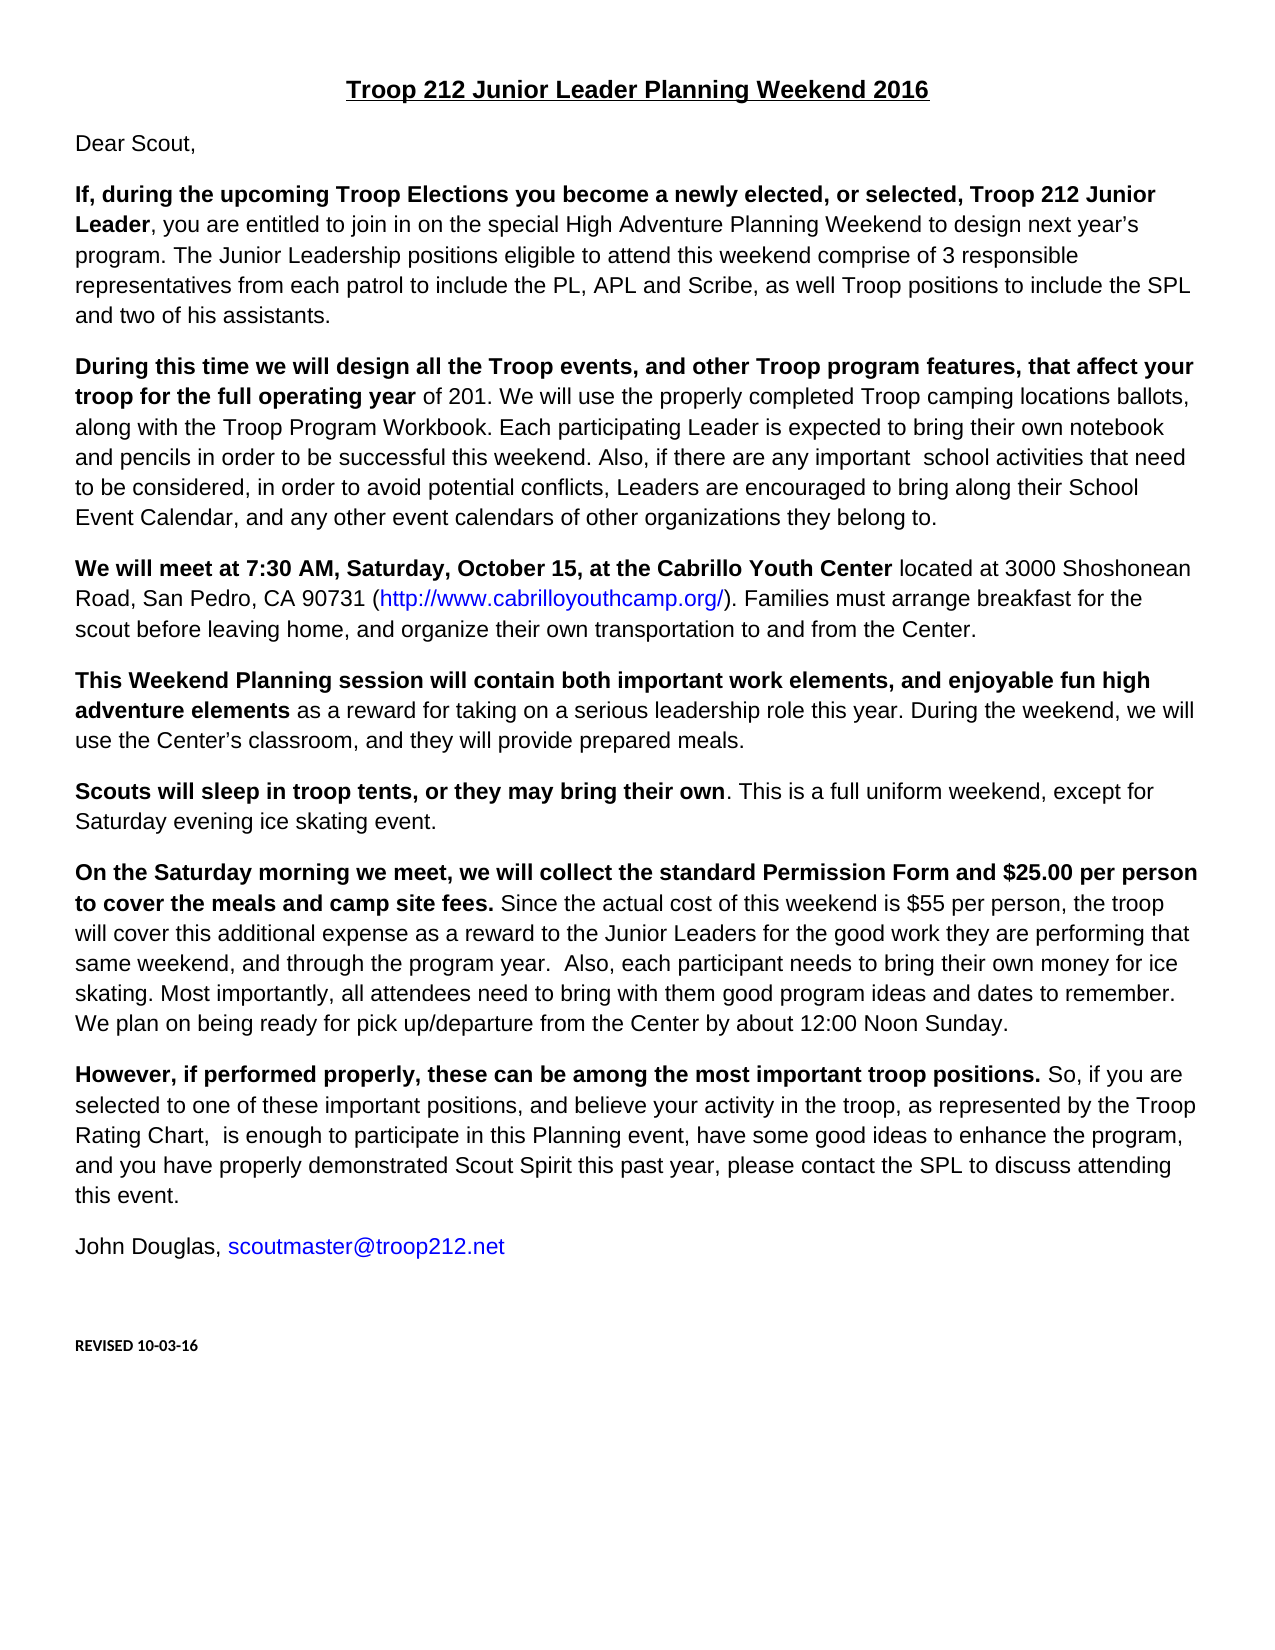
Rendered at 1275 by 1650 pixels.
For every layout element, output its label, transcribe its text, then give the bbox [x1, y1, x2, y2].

text Dear Scout, [75, 130, 1200, 156]
text Troop 212 Junior Leader Planning Weekend 2016 [75, 75, 1200, 104]
text We will meet at 7:30 AM, Saturday, October 15, at the Cabrillo Youth Center located at 3000 Shoshonean Road, San Pedro, CA 90731 (http://www.cabrilloyouthcamp.org/). Families must arrange breakfast for the scout before leaving home, and organize their own transportation to and from the Center. [75, 555, 1200, 642]
text This Weekend Planning session will contain both important work elements, and enjoyable fun high adventure elements as a reward for taking on a serious leadership role this year. During the weekend, we will use the Center’s classroom, and they will provide prepared meals. [75, 667, 1200, 753]
text John Douglas, scoutmaster@troop212.net [75, 1233, 1200, 1259]
text However, if performed properly, these can be among the most important troop positions. So, if you are selected to one of these important positions, and believe your activity in the troop, as represented by the Troop Rating Chart, is enough to participate in this Planning event, have some good ideas to enhance the program, and you have properly demonstrated Scout Spirit this past year, please contact the SPL to discuss attending this event. [75, 1061, 1200, 1208]
text During this time we will design all the Troop events, and other Troop program features, that affect your troop for the full operating year of 201. We will use the properly completed Troop camping locations ballots, along with the Troop Program Workbook. Each participating Leader is expected to bring their own notebook and pencils in order to be successful this weekend. Also, if there are any important school activities that need to be considered, in order to avoid potential conflicts, Leaders are encouraged to bring along their School Event Calendar, and any other event calendars of other organizations they belong to. [75, 353, 1200, 530]
text On the Saturday morning we meet, we will collect the standard Permission Form and $25.00 per person to cover the meals and camp site fees. Since the actual cost of this weekend is $55 per person, the troop will cover this additional expense as a reward to the Junior Leaders for the good work they are performing that same weekend, and through the program year. Also, each participant needs to bring their own money for ice skating. Most importantly, all attendees need to bring with them good program ideas and dates to remember. We plan on being ready for pick up/departure from the Center by about 12:00 Noon Sunday. [75, 859, 1200, 1037]
text Scouts will sleep in troop tents, or they may bring their own. This is a full uniform weekend, except for Saturday evening ice skating event. [75, 778, 1200, 834]
text REVISED 10-03-16 [75, 1335, 1200, 1356]
text If, during the upcoming Troop Elections you become a newly elected, or selected, Troop 212 Junior Leader, you are entitled to join in on the special High Adventure Planning Weekend to design next year’s program. The Junior Leadership positions eligible to attend this weekend comprise of 3 responsible representatives from each patrol to include the PL, APL and Scribe, as well Troop positions to include the SPL and two of his assistants. [75, 181, 1200, 328]
